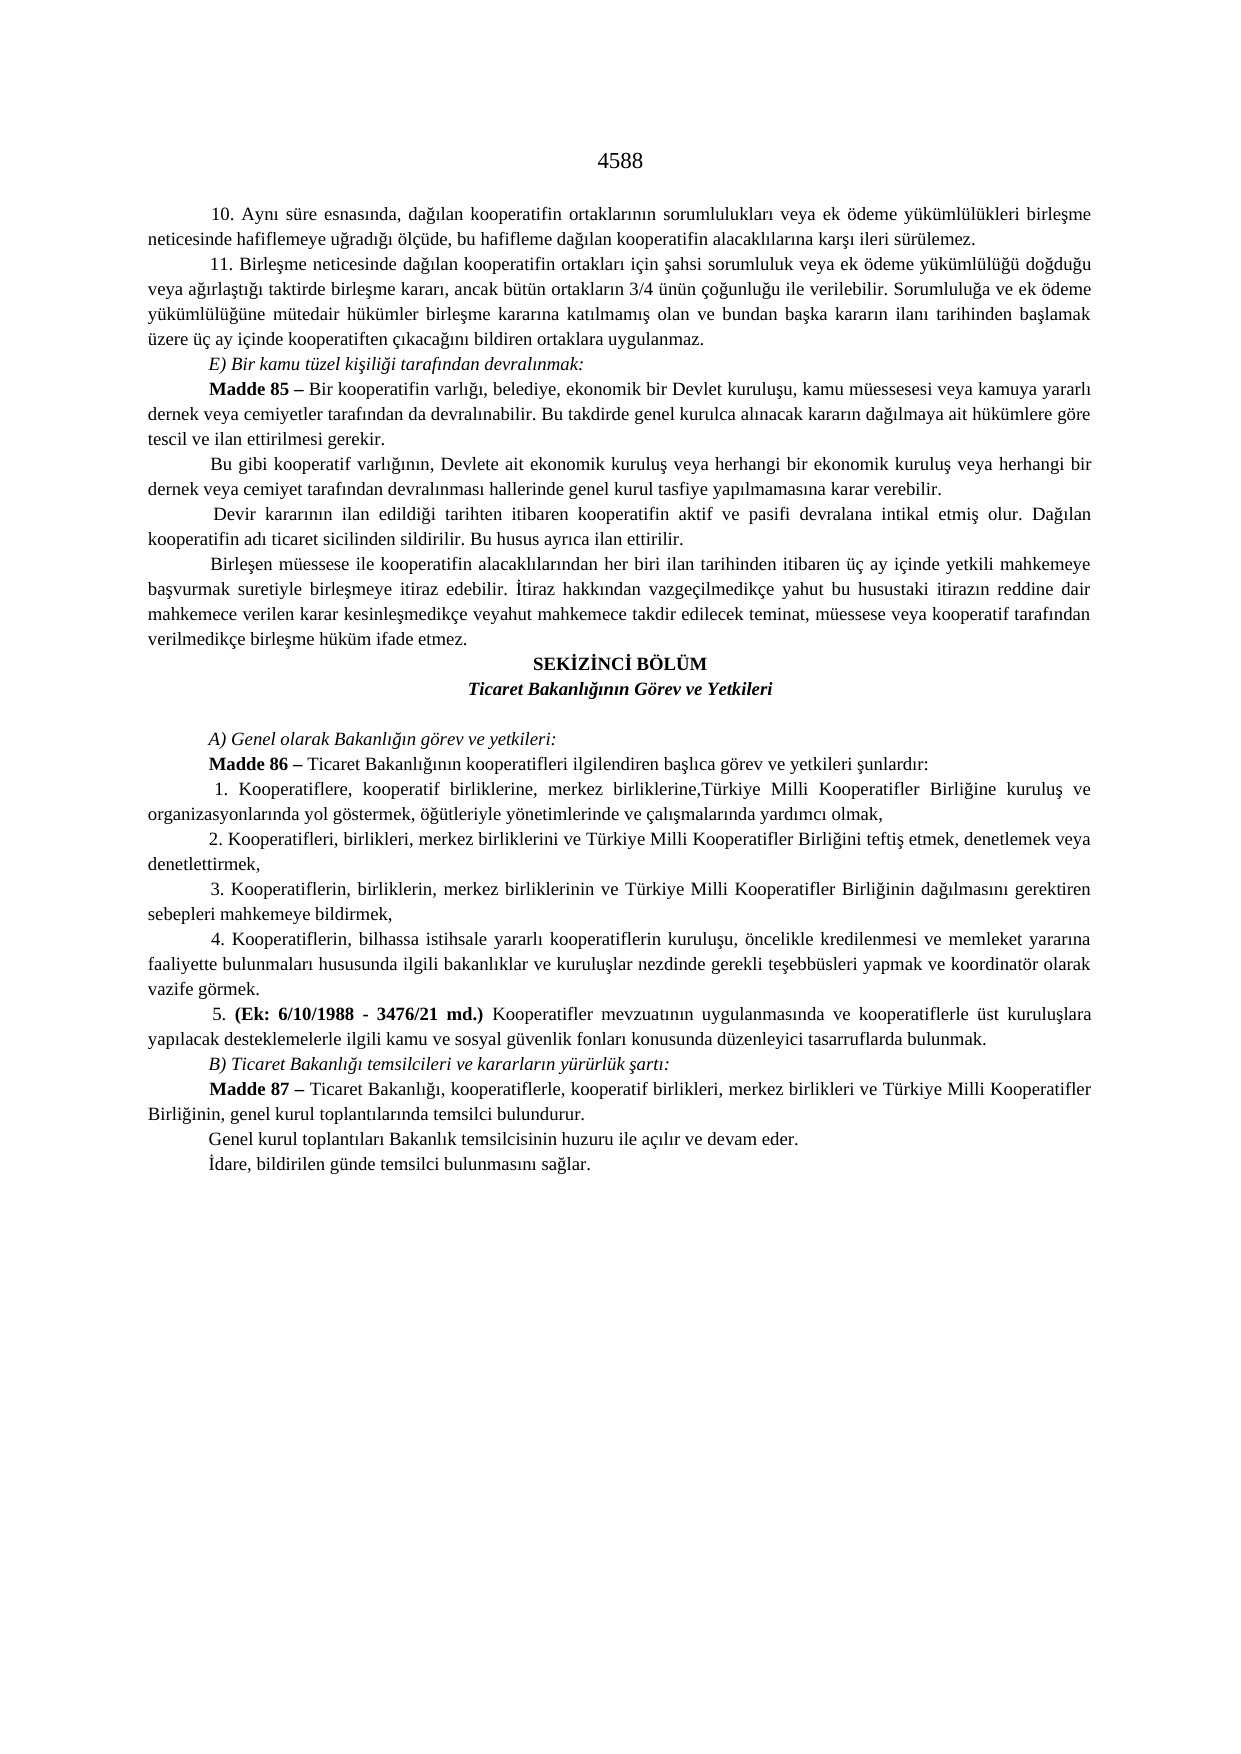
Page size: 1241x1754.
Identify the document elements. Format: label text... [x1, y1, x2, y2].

text İdare, bildirilen günde temsilci bulunmasını sağlar. [148, 1149, 1093, 1174]
text Madde 85 – Bir kooperatifin varlığı, belediye, ekonomik bir Devlet kuruluşu, kamu müessesesi veya kamuya yararlı dernek veya cemiyetler tarafından da devralınabilir. Bu takdirde genel kurulca alınacak kararın dağılmaya ait hükümlere göre tescil ve ilan ettirilmesi gerekir. [148, 374, 1093, 449]
text 2. Kooperatifleri, birlikleri, merkez birliklerini ve Türkiye Milli Kooperatifler Birliğini teftiş etmek, denetlemek veya denetlettirmek, [148, 824, 1093, 874]
text 4588 [148, 148, 1093, 174]
text Madde 87 – Ticaret Bakanlığı, kooperatiflerle, kooperatif birlikleri, merkez birlikleri ve Türkiye Milli Kooperatifler Birliğinin, genel kurul toplantılarında temsilci bulundurur. [148, 1074, 1093, 1124]
text 10. Aynı süre esnasında, dağılan kooperatifin ortaklarının sorumlulukları veya ek ödeme yükümlülükleri birleşme neticesinde hafiflemeye uğradığı ölçüde, bu hafifleme dağılan kooperatifin alacaklılarına karşı ileri sürülemez. [148, 199, 1093, 249]
text Genel kurul toplantıları Bakanlık temsilcisinin huzuru ile açılır ve devam eder. [148, 1124, 1093, 1149]
text 4. Kooperatiflerin, bilhassa istihsale yararlı kooperatiflerin kuruluşu, öncelikle kredilenmesi ve memleket yararına faaliyette bulunmaları hususunda ilgili bakanlıklar ve kuruluşlar nezdinde gerekli teşebbüsleri yapmak ve koordinatör olarak vazife görmek. [148, 924, 1093, 999]
text SEKİZİNCİ BÖLÜM [148, 649, 1093, 674]
text Birleşen müessese ile kooperatifin alacaklılarından her biri ilan tarihinden itibaren üç ay içinde yetkili mahkemeye başvurmak suretiyle birleşmeye itiraz edebilir. İtiraz hakkından vazgeçilmedikçe yahut bu husustaki itirazın reddine dair mahkemece verilen karar kesinleşmedikçe veyahut mahkemece takdir edilecek teminat, müessese veya kooperatif tarafından verilmedikçe birleşme hüküm ifade etmez. [148, 549, 1093, 649]
text Ticaret Bakanlığının Görev ve Yetkileri [148, 674, 1093, 699]
text A) Genel olarak Bakanlığın görev ve yetkileri: [148, 724, 1093, 749]
text 3. Kooperatiflerin, birliklerin, merkez birliklerinin ve Türkiye Milli Kooperatifler Birliğinin dağılmasını gerektiren sebepleri mahkemeye bildirmek, [148, 874, 1093, 924]
text Bu gibi kooperatif varlığının, Devlete ait ekonomik kuruluş veya herhangi bir ekonomik kuruluş veya herhangi bir dernek veya cemiyet tarafından devralınması hallerinde genel kurul tasfiye yapılmamasına karar verebilir. [148, 449, 1093, 499]
text E) Bir kamu tüzel kişiliği tarafından devralınmak: [148, 349, 1093, 374]
text 1. Kooperatiflere, kooperatif birliklerine, merkez birliklerine,Türkiye Milli Kooperatifler Birliğine kuruluş ve organizasyonlarında yol göstermek, öğütleriyle yönetimlerinde ve çalışmalarında yardımcı olmak, [148, 774, 1093, 824]
text 11. Birleşme neticesinde dağılan kooperatifin ortakları için şahsi sorumluluk veya ek ödeme yükümlülüğü doğduğu veya ağırlaştığı taktirde birleşme kararı, ancak bütün ortakların 3/4 ünün çoğunluğu ile verilebilir. Sorumluluğa ve ek ödeme yükümlülüğüne mütedair hükümler birleşme kararına katılmamış olan ve bundan başka kararın ilanı tarihinden başlamak üzere üç ay içinde kooperatiften çıkacağını bildiren ortaklara uygulanmaz. [148, 249, 1093, 349]
text 5. (Ek: 6/10/1988 - 3476/21 md.) Kooperatifler mevzuatının uygulanmasında ve kooperatiflerle üst kuruluşlara yapılacak desteklemelerle ilgili kamu ve sosyal güvenlik fonları konusunda düzenleyici tasarruflarda bulunmak. [148, 999, 1093, 1049]
text Madde 86 – Ticaret Bakanlığının kooperatifleri ilgilendiren başlıca görev ve yetkileri şunlardır: [148, 749, 1093, 774]
text B) Ticaret Bakanlığı temsilcileri ve kararların yürürlük şartı: [148, 1049, 1093, 1074]
text Devir kararının ilan edildiği tarihten itibaren kooperatifin aktif ve pasifi devralana intikal etmiş olur. Dağılan kooperatifin adı ticaret sicilinden sildirilir. Bu husus ayrıca ilan ettirilir. [148, 499, 1093, 549]
